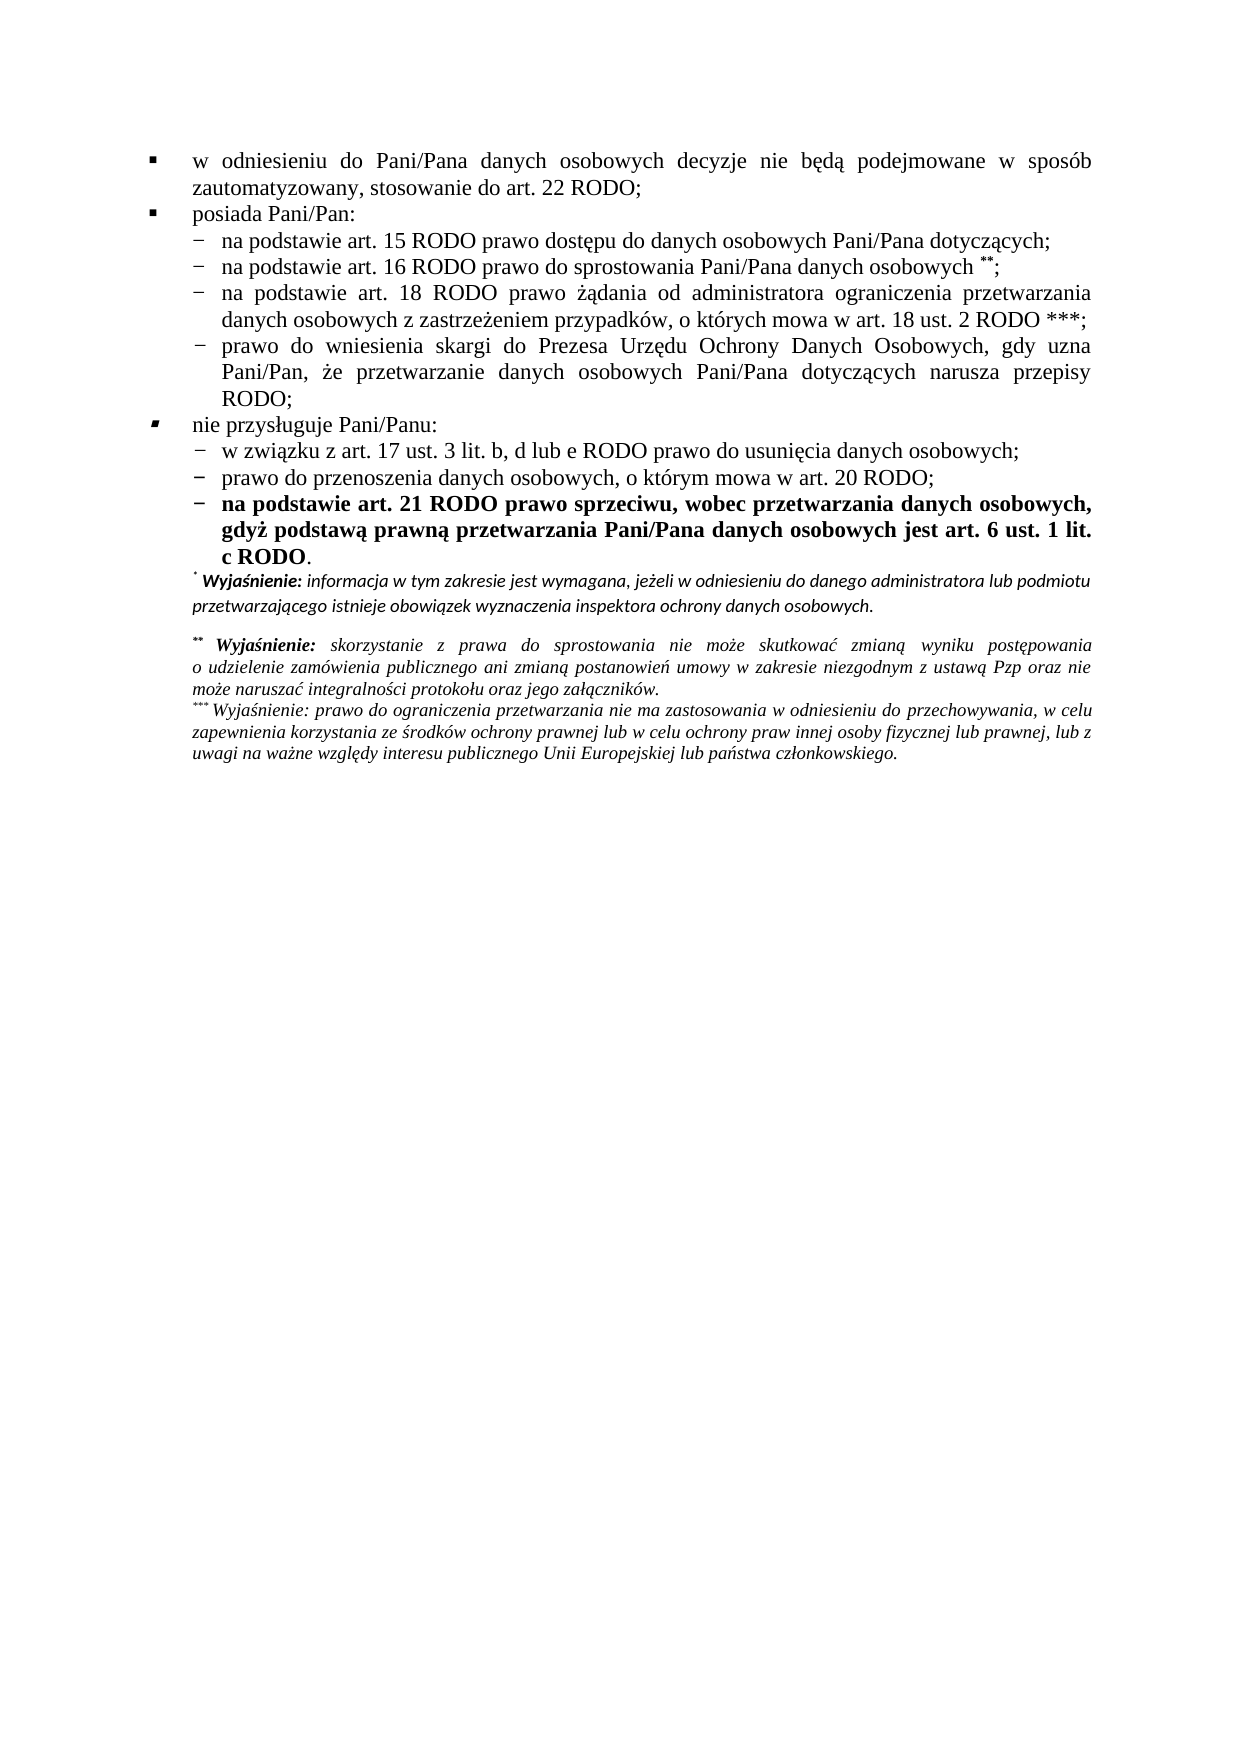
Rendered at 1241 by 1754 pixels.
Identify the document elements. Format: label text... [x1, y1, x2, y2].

list na podstawie art. 18 RODO prawo żądania od administratora ograniczenia przetwarzania danych osobowych z zastrzeżeniem przypadków, o których mowa w art. 18 ust. 2 RODO ***; [192, 279, 1093, 332]
text * Wyjaśnienie: informacja w tym zakresie jest wymagana, jeżeli w odniesieniu do danego administratora lub podmiotu przetwarzającego istnieje obowiązek wyznaczenia inspektora ochrony danych osobowych. [192, 569, 1093, 617]
list posiada Pani/Pan: [148, 200, 1093, 227]
list w związku z art. 17 ust. 3 lit. b, d lub e RODO prawo do usunięcia danych osobowych; [192, 437, 1093, 464]
list na podstawie art. 21 RODO prawo sprzeciwu, wobec przetwarzania danych osobowych, gdyż podstawą prawną przetwarzania Pani/Pana danych osobowych jest art. 6 ust. 1 lit. c RODO. [192, 490, 1093, 569]
list na podstawie art. 15 RODO prawo dostępu do danych osobowych Pani/Pana dotyczących; [192, 227, 1093, 253]
list nie przysługuje Pani/Panu: [148, 411, 1093, 437]
list prawo do przenoszenia danych osobowych, o którym mowa w art. 20 RODO; [192, 464, 1093, 490]
title *** Wyjaśnienie: prawo do ograniczenia przetwarzania nie ma zastosowania w odniesieniu do przechowywania, w celu zapewnienia korzystania ze środków ochrony prawnej lub w celu ochrony praw innej osoby fizycznej lub prawnej, lub z uwagi na ważne względy interesu publicznego Unii Europejskiej lub państwa członkowskiego. [192, 699, 1093, 764]
list ** Wyjaśnienie: skorzystanie z prawa do sprostowania nie może skutkować zmianą wyniku postępowania o udzielenie zamówienia publicznego ani zmianą postanowień umowy w zakresie niezgodnym z ustawą Pzp oraz nie może naruszać integralności protokołu oraz jego załączników. [192, 634, 1093, 699]
list na podstawie art. 16 RODO prawo do sprostowania Pani/Pana danych osobowych **; [192, 253, 1093, 279]
list w odniesieniu do Pani/Pana danych osobowych decyzje nie będą podejmowane w sposób zautomatyzowany, stosowanie do art. 22 RODO; [148, 148, 1093, 200]
list prawo do wniesienia skargi do Prezesa Urzędu Ochrony Danych Osobowych, gdy uzna Pani/Pan, że przetwarzanie danych osobowych Pani/Pana dotyczących narusza przepisy RODO; [192, 332, 1093, 411]
